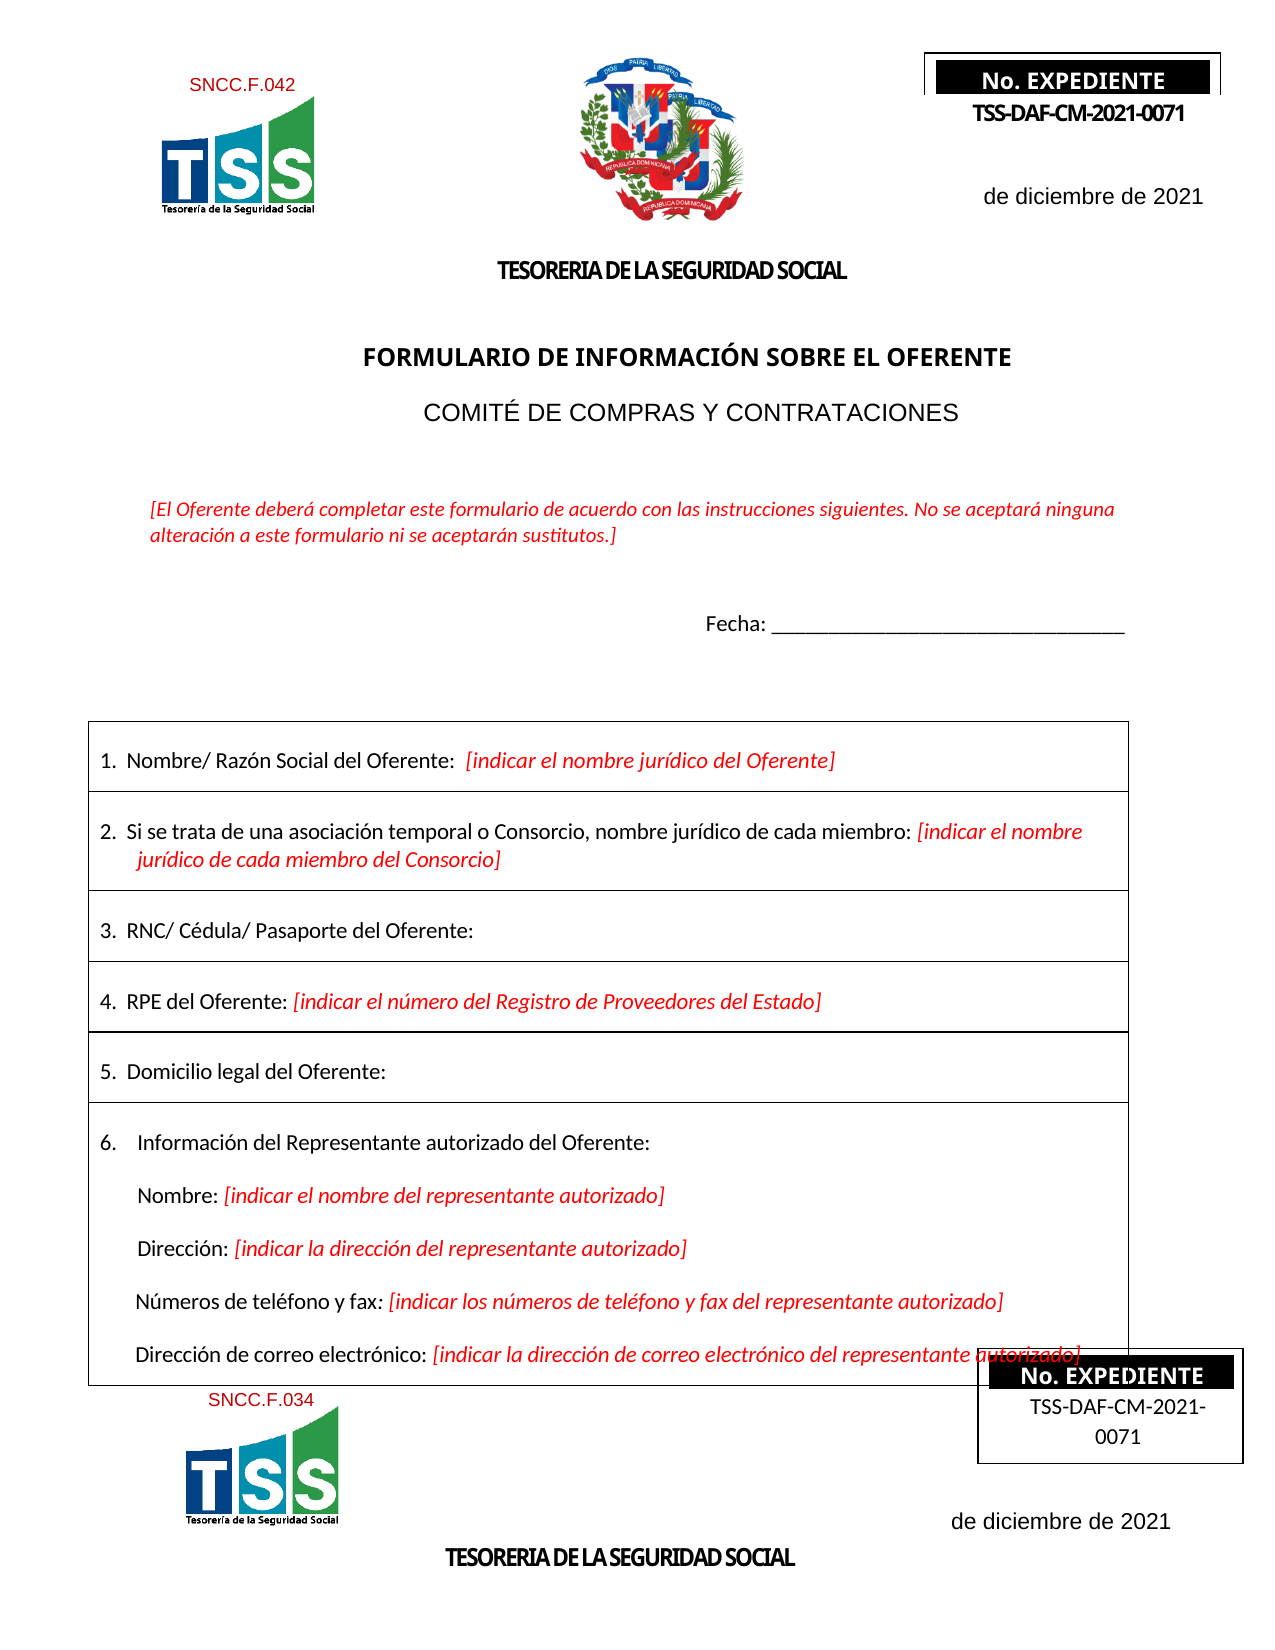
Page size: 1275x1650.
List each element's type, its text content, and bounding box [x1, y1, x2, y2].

picture [161, 95, 315, 215]
table_cell 5. Domicilio legal del Oferente: [89, 1033, 1128, 1102]
table_cell 6. Información del Representante autorizado del Oferente: Nombre: [indicar el nombre del representante autorizado] Dirección: [indicar la dirección del representante autorizado] Números de teléfono y fax: [indicar los números de teléfono y fax del representante autorizado] Dirección de correo electrónico: [indicar la dirección de correo electrónico del representante autorizado] [89, 1103, 1128, 1385]
text Fecha: _______________________________ [150, 609, 1125, 637]
picture [186, 1406, 339, 1526]
table_header 1. Nombre/ Razón Social del Oferente: [indicar el nombre jurídico del Oferente] [89, 722, 1128, 791]
text [El Oferente deberá completar este formulario de acuerdo con las instrucciones siguientes. No se aceptará ninguna alteración a este formulario ni se aceptarán sustitutos.] [150, 497, 1125, 547]
table_cell 3. RNC/ Cédula/ Pasaporte del Oferente: [89, 891, 1128, 961]
table_cell 2. Si se trata de una asociación temporal o Consorcio, nombre jurídico de cada miembro: [indicar el nombre jurídico de cada miembro del Consorcio] [89, 792, 1128, 890]
table_cell 4. RPE del Oferente: [indicar el número del Registro de Proveedores del Estado] [89, 962, 1128, 1031]
picture [579, 57, 745, 221]
